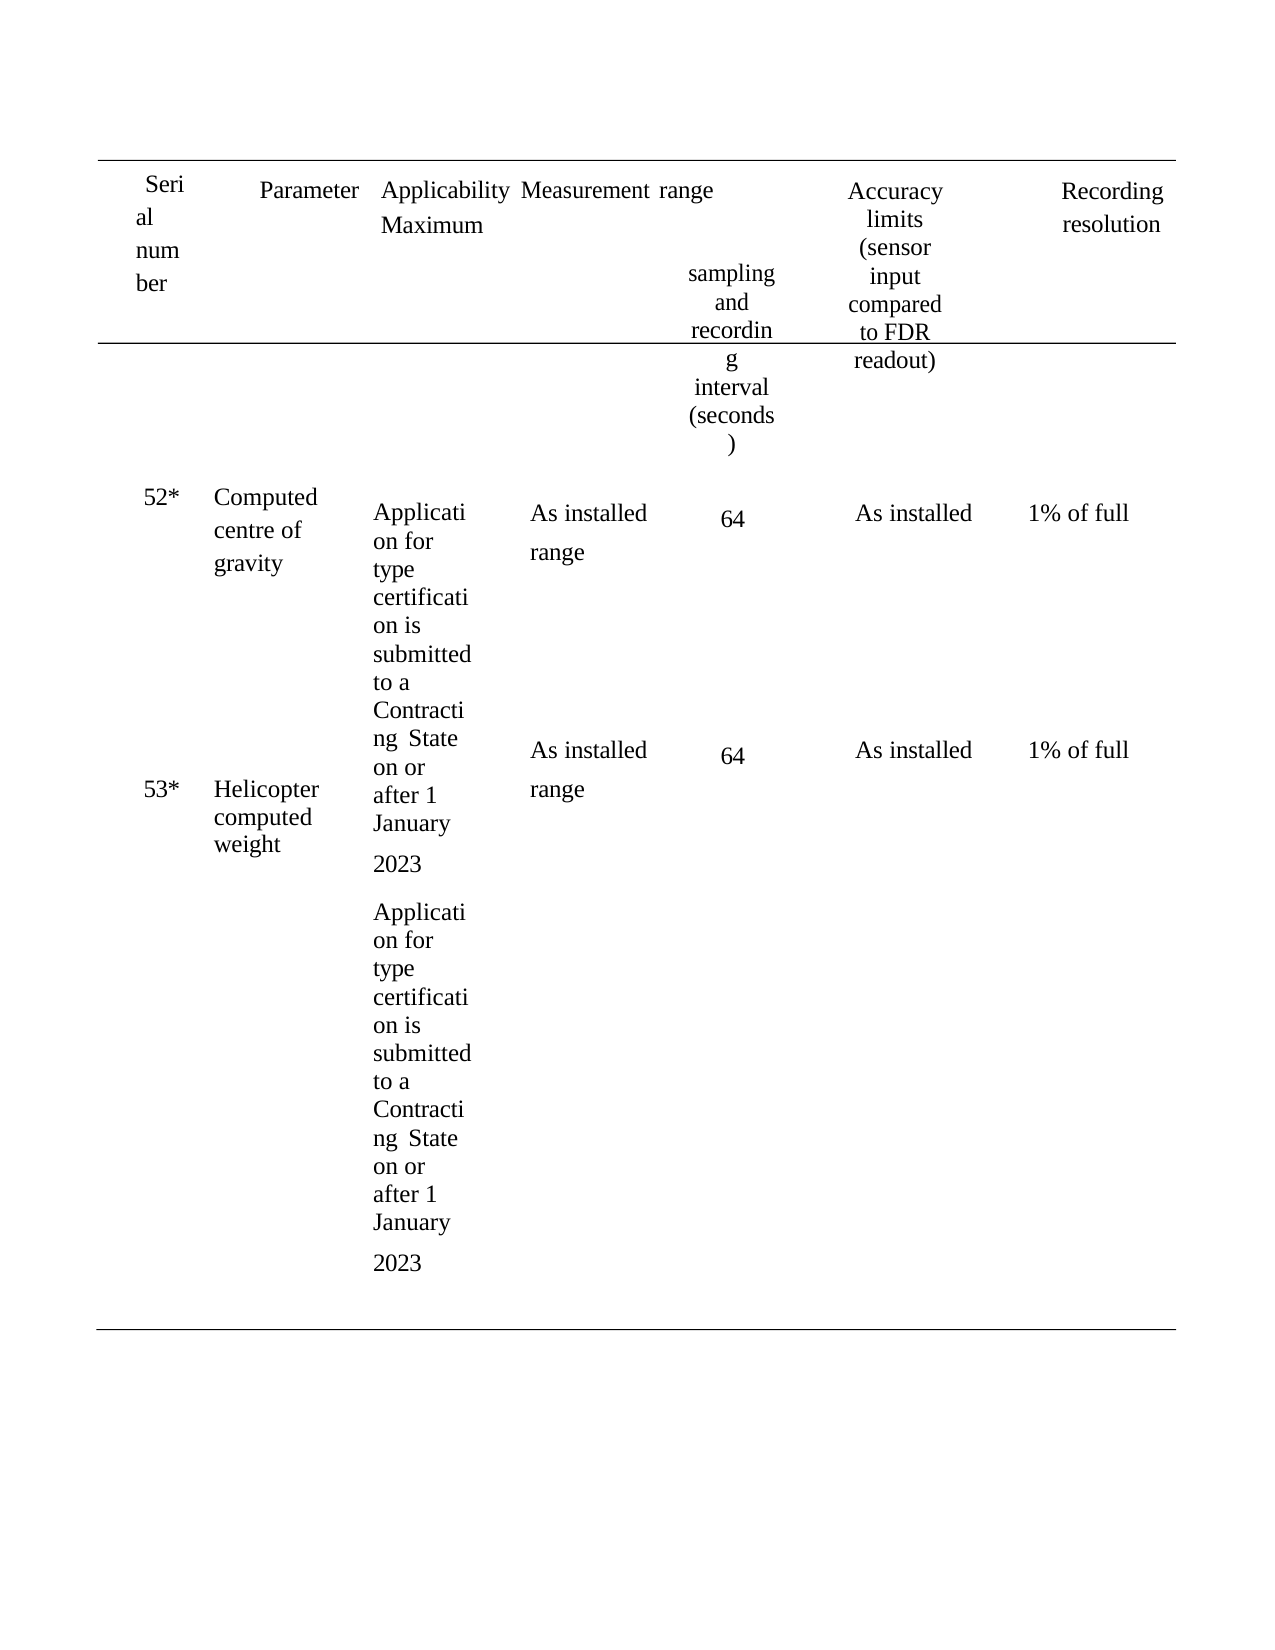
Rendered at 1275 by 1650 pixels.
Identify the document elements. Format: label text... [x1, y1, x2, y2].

text 2023 [373, 1257, 475, 1275]
text Recording resolution [1061, 176, 1187, 238]
text Serial number [136, 169, 187, 297]
text 52* Computed centre of gravity [143, 482, 346, 577]
text Application for type certification is submitted to a Contracting State on or after 1 January [373, 498, 476, 837]
text sampling and recording interval (seconds) [688, 259, 776, 342]
text As installed 64 As installed 1% of full range [530, 735, 1187, 802]
text As installed 64 As installed 1% of full range [530, 498, 1187, 566]
text Accuracy limits (sensor input compared to FDR readout) [836, 344, 954, 374]
text 2023 [373, 858, 475, 877]
text Parameter Applicability Measurement range Maximum [259, 176, 780, 238]
text Application for type certification is submitted to a Contracting State on or after 1 January [373, 897, 476, 1236]
text sampling and recording interval (seconds) [688, 344, 776, 457]
text 53* Helicopter computed weight [143, 775, 354, 858]
text Accuracy limits (sensor input compared to FDR readout) [836, 177, 954, 342]
